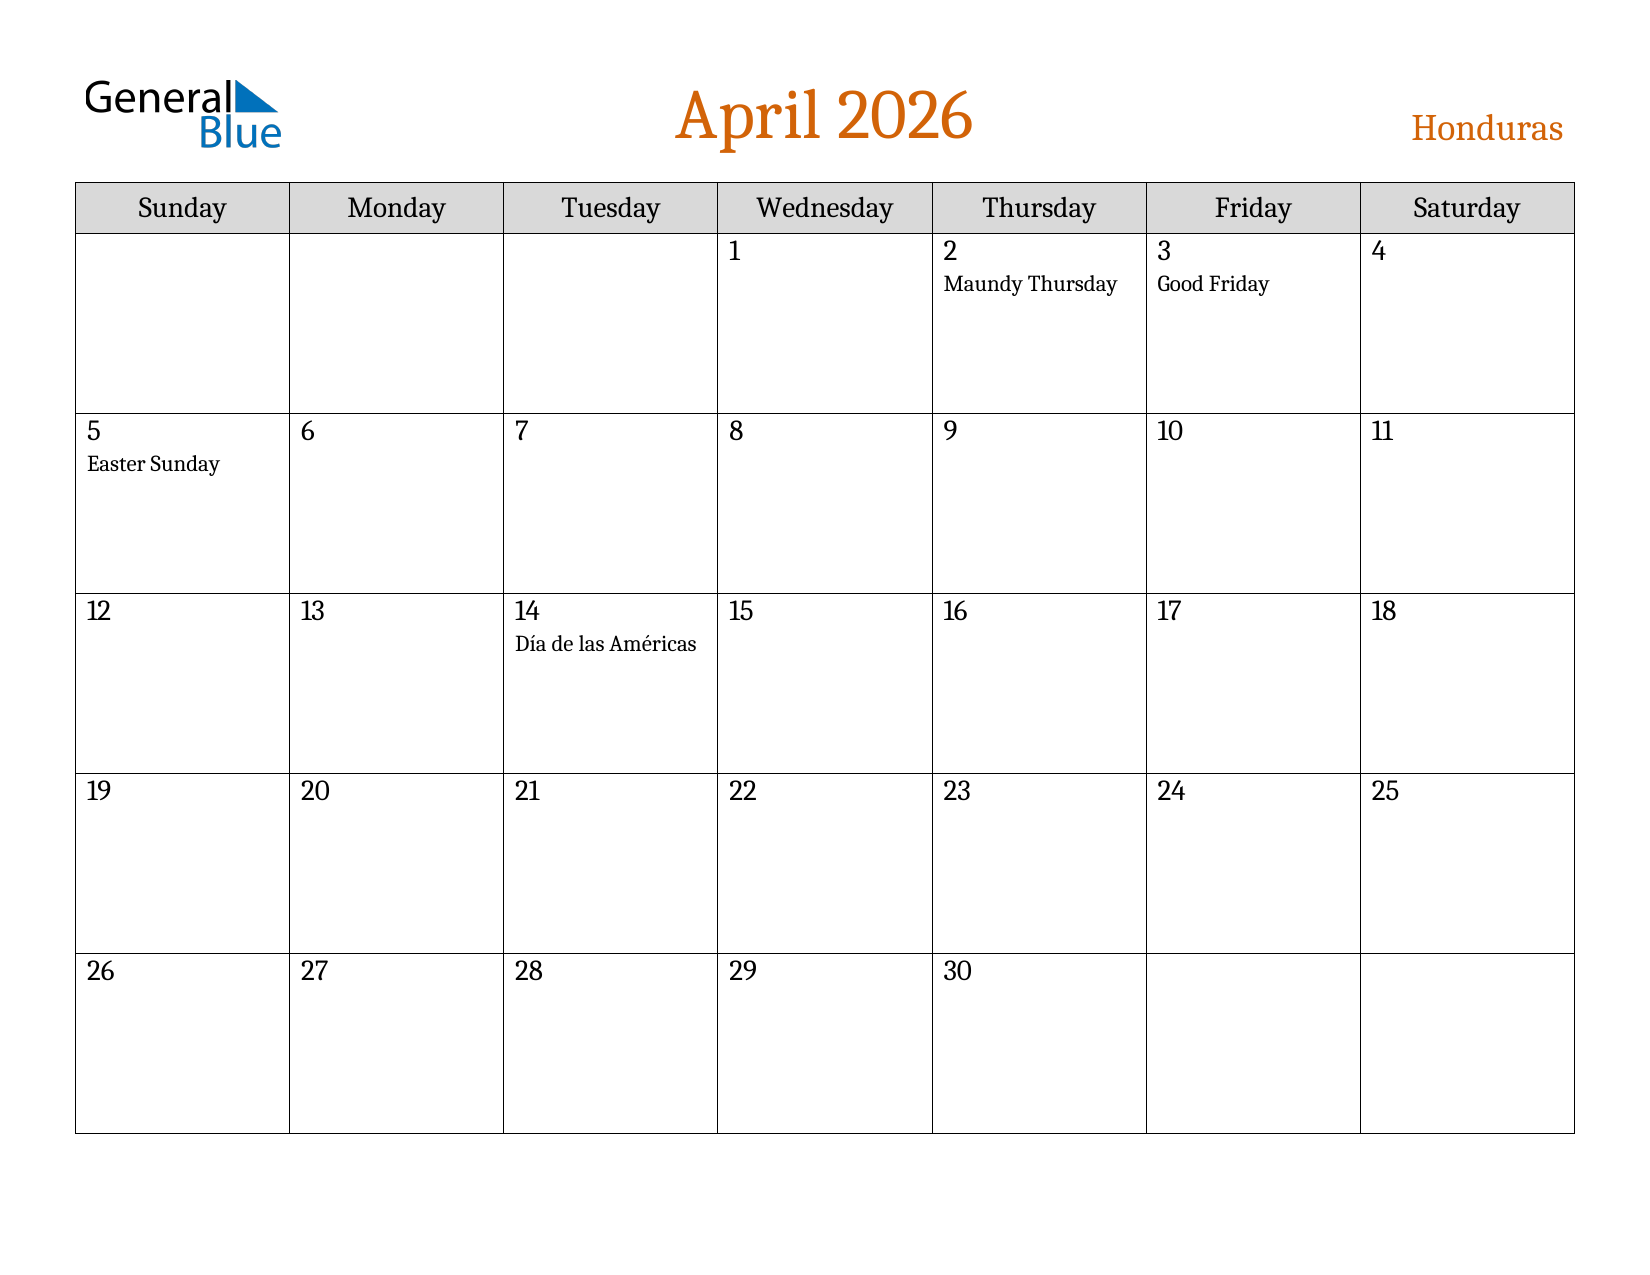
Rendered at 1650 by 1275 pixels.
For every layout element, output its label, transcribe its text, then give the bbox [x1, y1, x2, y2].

table_cell Día de las Américas [504, 630, 717, 773]
table_cell [933, 450, 1146, 593]
table_header Honduras [1146, 75, 1574, 182]
table_cell 25 [1361, 774, 1574, 810]
table_cell [1361, 630, 1574, 773]
table_cell [1361, 990, 1574, 1133]
table_cell [504, 990, 717, 1133]
table_cell [504, 810, 717, 953]
table_cell [933, 810, 1146, 953]
table_cell [1361, 450, 1574, 593]
table_header April 2026 [504, 75, 1146, 182]
table_cell 10 [1147, 414, 1360, 450]
table_cell 18 [1361, 594, 1574, 630]
table_cell [290, 450, 503, 593]
table_cell 19 [76, 774, 289, 810]
table_cell 15 [718, 594, 932, 630]
table_cell [1361, 270, 1574, 413]
table_cell [718, 810, 932, 953]
table_cell [504, 270, 717, 413]
table_cell [290, 630, 503, 773]
table_cell Wednesday [718, 183, 932, 233]
table_cell Easter Sunday [76, 450, 289, 593]
table_cell [1361, 810, 1574, 953]
table_cell Maundy Thursday [933, 270, 1146, 413]
table_cell [290, 270, 503, 413]
table_cell Monday [290, 183, 503, 233]
table_cell 30 [933, 954, 1146, 990]
table_cell [1147, 630, 1360, 773]
table_cell 1 [718, 234, 932, 270]
table_cell Tuesday [504, 183, 717, 233]
table_cell 17 [1147, 594, 1360, 630]
table_cell 14 [504, 594, 717, 630]
table_cell [1147, 990, 1360, 1133]
table_cell 11 [1361, 414, 1574, 450]
table_cell [718, 630, 932, 773]
table_cell 21 [504, 774, 717, 810]
table_cell 20 [290, 774, 503, 810]
table_cell [718, 270, 932, 413]
table_cell 6 [290, 414, 503, 450]
table_cell 22 [718, 774, 932, 810]
table_cell 4 [1361, 234, 1574, 270]
picture [86, 80, 281, 148]
table_cell 12 [76, 594, 289, 630]
table_cell 3 [1147, 234, 1360, 270]
table_cell 24 [1147, 774, 1360, 810]
table_cell Sunday [76, 183, 289, 233]
table_cell [504, 234, 717, 270]
table_cell 7 [504, 414, 717, 450]
table_cell 26 [76, 954, 289, 990]
table_cell 9 [933, 414, 1146, 450]
table_cell 8 [718, 414, 932, 450]
table_cell Good Friday [1147, 270, 1360, 413]
table_cell Thursday [933, 183, 1146, 233]
table_cell [290, 990, 503, 1133]
table_cell [76, 810, 289, 953]
table_cell [933, 630, 1146, 773]
table_cell Friday [1147, 183, 1360, 233]
table_cell [76, 270, 289, 413]
table_cell [718, 450, 932, 593]
table_cell [718, 990, 932, 1133]
table_cell 23 [933, 774, 1146, 810]
table_cell [504, 450, 717, 593]
table_cell [1147, 954, 1360, 990]
table_cell 2 [933, 234, 1146, 270]
table_cell [76, 990, 289, 1133]
table_cell [76, 630, 289, 773]
table_cell 5 [76, 414, 289, 450]
table_header [76, 75, 503, 182]
table_cell 27 [290, 954, 503, 990]
table_cell [76, 234, 289, 270]
table_cell [290, 234, 503, 270]
table_cell [1147, 810, 1360, 953]
table_cell Saturday [1361, 183, 1574, 233]
table_cell 16 [933, 594, 1146, 630]
table_cell [1361, 954, 1574, 990]
table_cell 29 [718, 954, 932, 990]
table_cell 28 [504, 954, 717, 990]
table_cell 13 [290, 594, 503, 630]
table_cell [1147, 450, 1360, 593]
table_cell [290, 810, 503, 953]
table_cell [933, 990, 1146, 1133]
